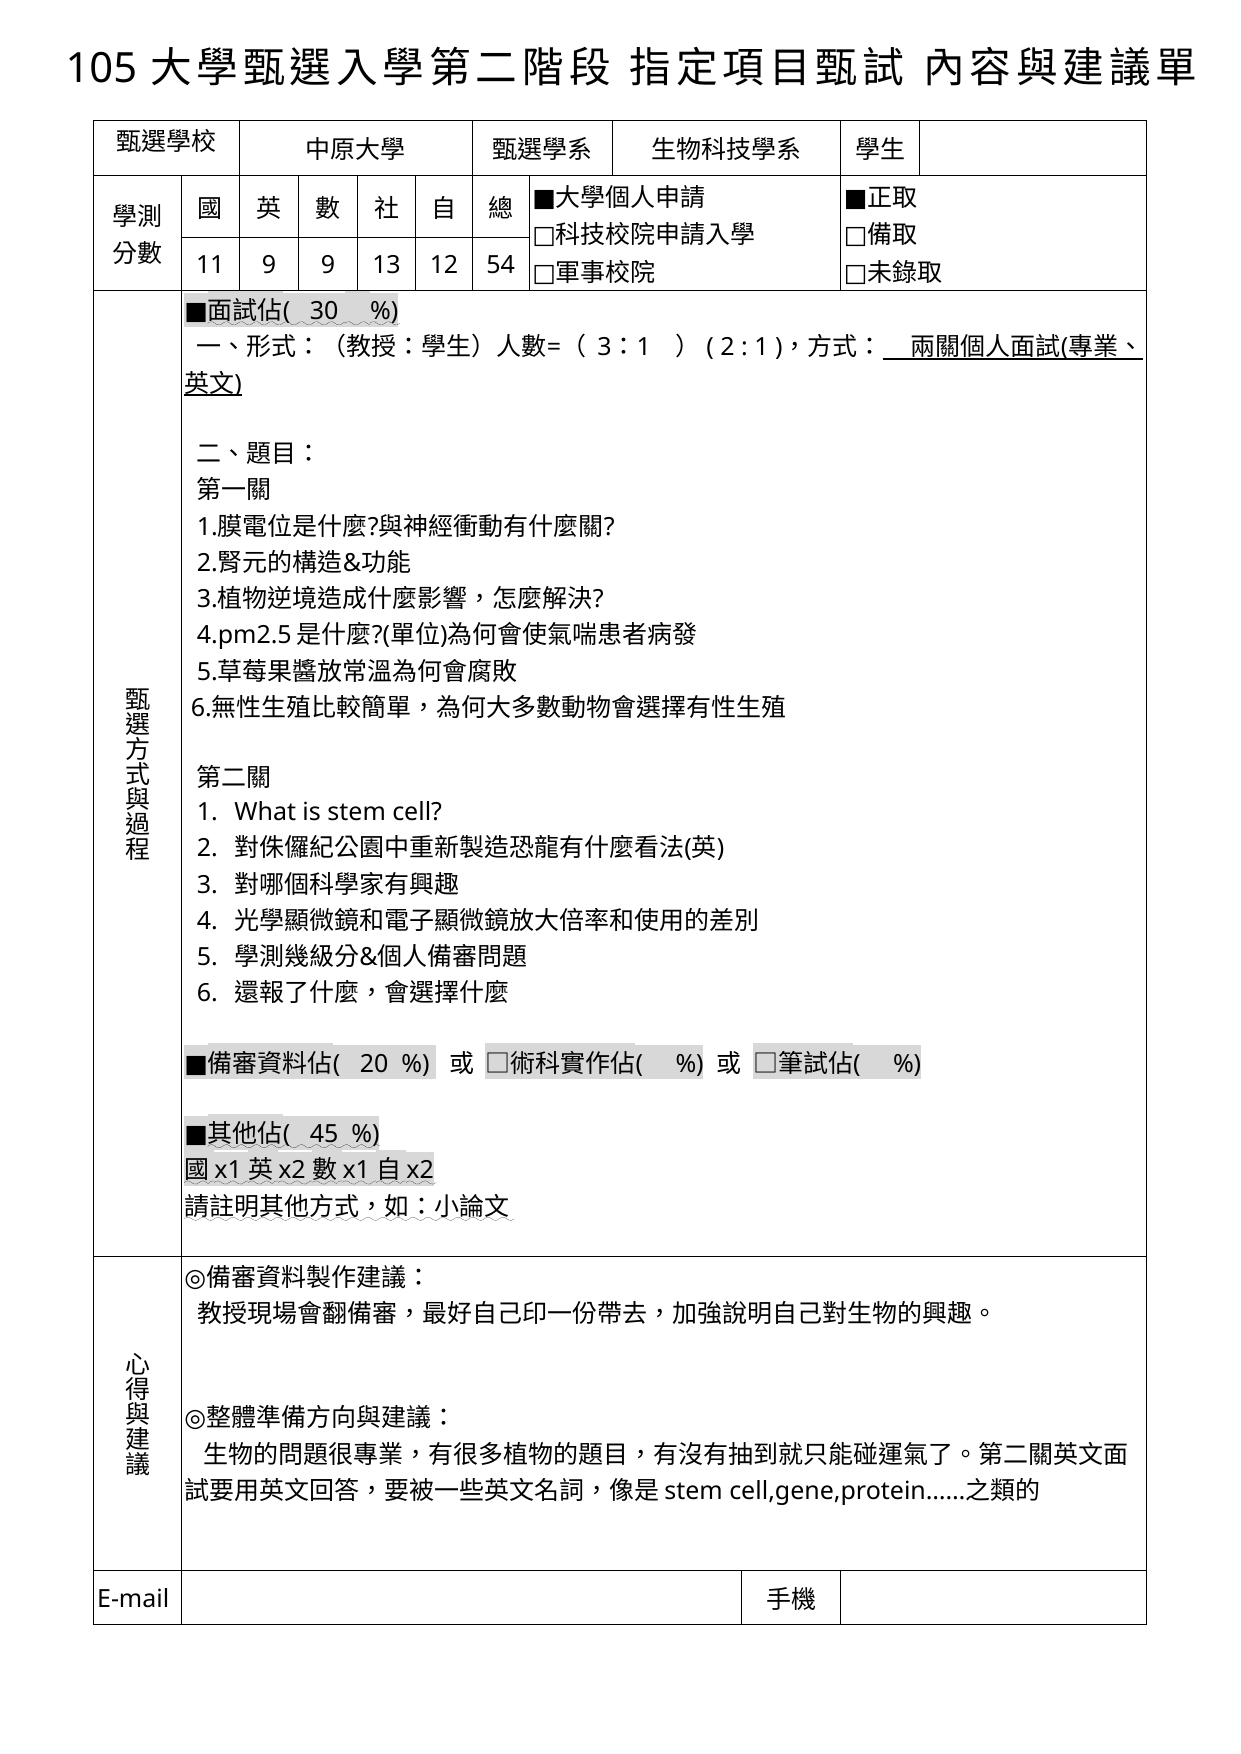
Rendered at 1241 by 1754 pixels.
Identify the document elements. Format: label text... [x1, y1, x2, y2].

table_header [920, 121, 1146, 175]
table_header 學生 [841, 121, 919, 175]
table_cell 13 [358, 238, 415, 289]
table_cell 12 [416, 238, 472, 289]
table_cell 自 [416, 176, 472, 237]
table_cell 社 [358, 176, 415, 237]
table_cell 9 [299, 238, 357, 289]
table_cell 手機 [742, 1571, 840, 1624]
table_header 甄選學校 [94, 121, 239, 175]
table_cell ■面試佔( 30 %) 一、形式：（教授：學生）人數=（ 3：1 ） ( 2 : 1 )，方式： 兩關個人面試(專業、英文) 二、題目： 第一關 1.膜電位是什麼?與神經衝動有什麼關? 2.腎元的構造&功能 3.植物逆境造成什麼影響，怎麼解決? 4.pm2.5是什麼?(單位)為何會使氣喘患者病發 5.草莓果醬放常溫為何會腐敗 6.無性生殖比較簡單，為何大多數動物會選擇有性生殖 第二關 What is stem cell? 對侏儸紀公園中重新製造恐龍有什麼看法(英) 對哪個科學家有興趣 光學顯微鏡和電子顯微鏡放大倍率和使用的差別 學測幾級分&個人備審問題 還報了什麼，會選擇什麼 ■備審資料佔( 20 %) 或 □術科實作佔( %) 或 □筆試佔( %) ■其他佔( 45 %) 國x1 英x2 數x1 自x2 請註明其他方式，如：小論文 [182, 291, 1146, 1256]
table_cell 國 [182, 176, 239, 237]
table_cell ■大學個人申請 □科技校院申請入學 □軍事校院 [530, 176, 840, 289]
table_cell ◎備審資料製作建議： 教授現場會翻備審，最好自己印一份帶去，加強說明自己對生物的興趣。 ◎整體準備方向與建議： 生物的問題很專業，有很多植物的題目，有沒有抽到就只能碰運氣了。第二關英文面試要用英文回答，要被一些英文名詞，像是stem cell,gene,protein……之類的 [182, 1257, 1146, 1570]
table_cell ■正取 □備取 □未錄取 [841, 176, 1146, 289]
table_cell 數 [299, 176, 357, 237]
table_header 甄選學系 [473, 121, 612, 175]
table_header 中原大學 [240, 121, 472, 175]
table_cell 甄選方式與過程 [94, 291, 181, 1256]
table_cell 英 [240, 176, 298, 237]
table_cell [182, 1571, 741, 1624]
table_cell [841, 1571, 1146, 1624]
table_cell 9 [240, 238, 298, 289]
table_cell E-mail [94, 1571, 181, 1624]
table_cell 54 [473, 238, 529, 289]
table_cell 學測 分數 [94, 176, 181, 289]
table_cell 11 [182, 238, 239, 289]
table_cell 總 [473, 176, 529, 237]
table_header 生物科技學系 [613, 121, 840, 175]
table_cell 心得與建議 [94, 1257, 181, 1570]
